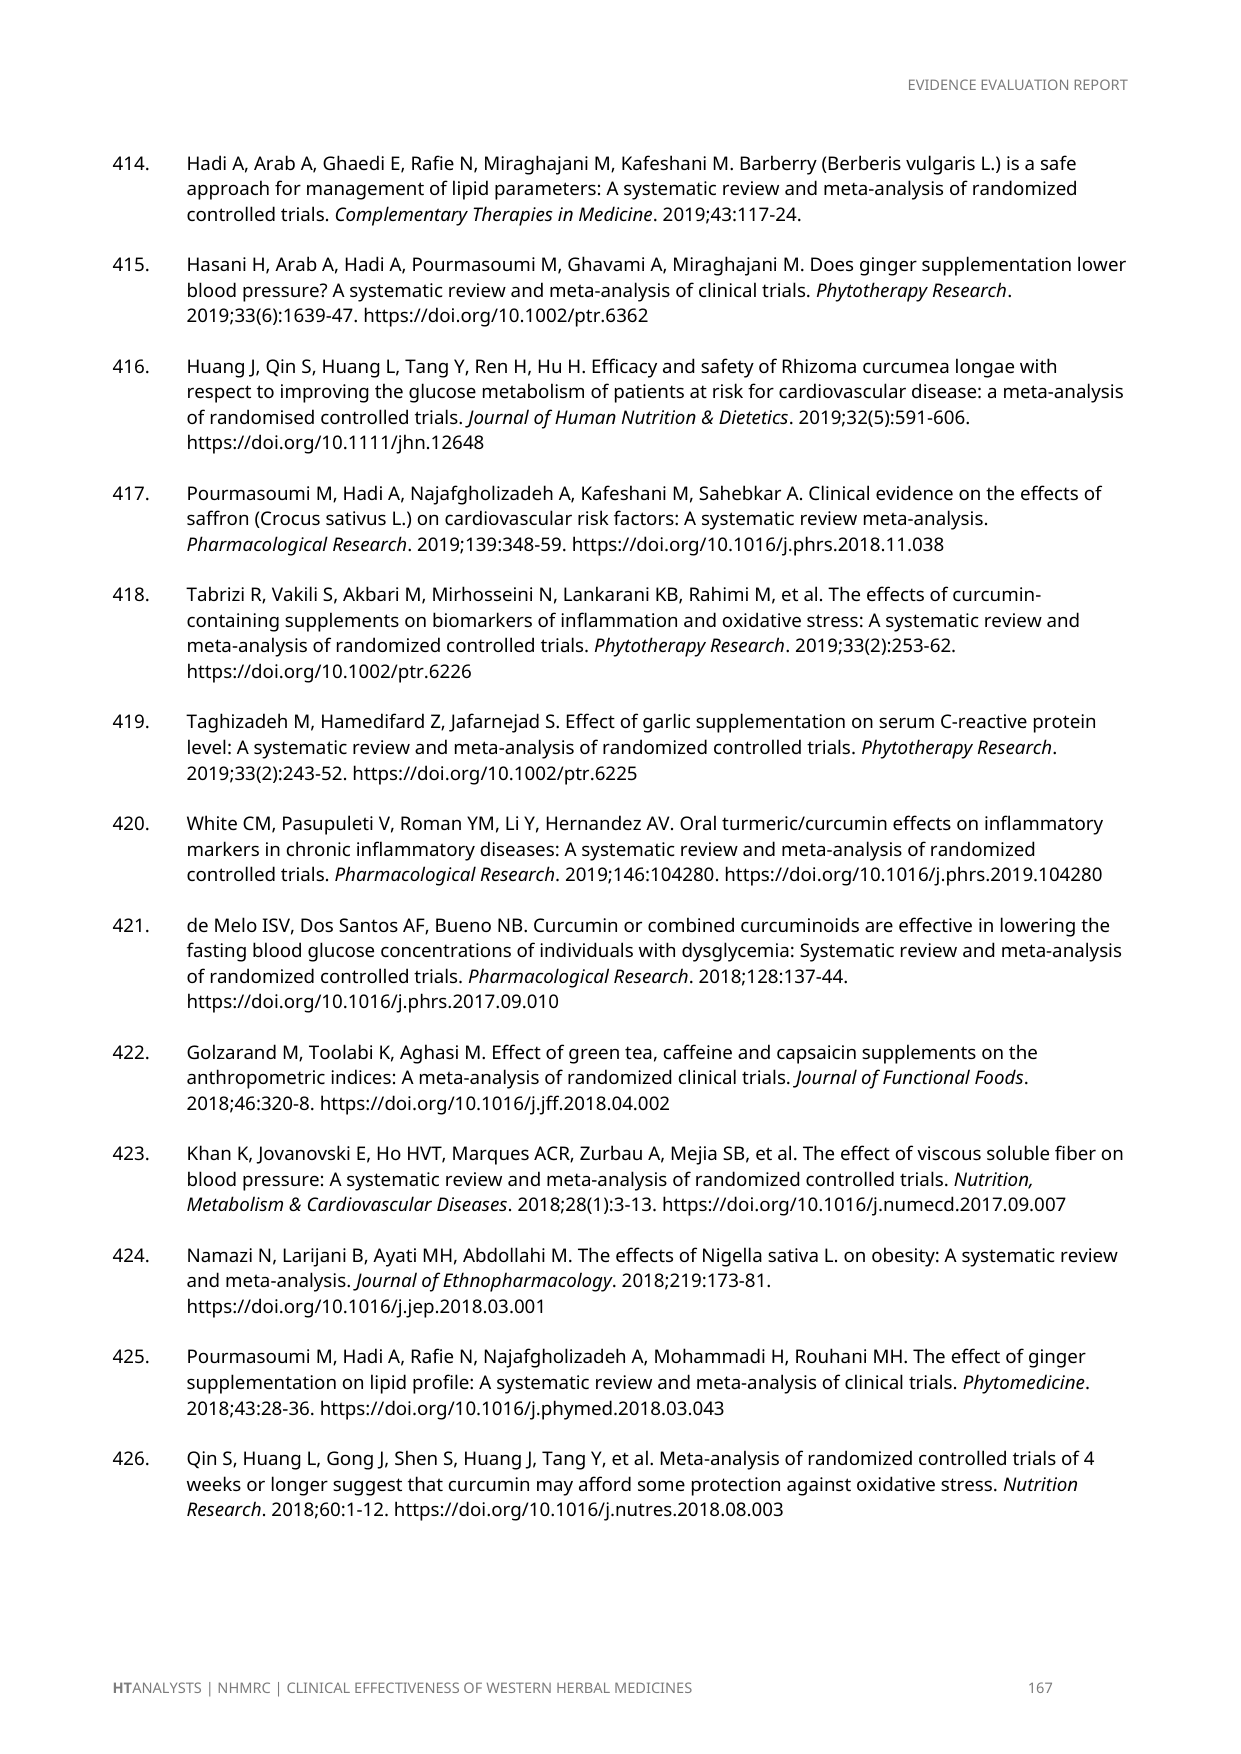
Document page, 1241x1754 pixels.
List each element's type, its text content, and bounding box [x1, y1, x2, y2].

text 426. Qin S, Huang L, Gong J, Shen S, Huang J, Tang Y, et al. Meta-analysis of randomized controlled trials of 4 weeks or longer suggest that curcumin may afford some protection against oxidative stress. Nutrition Research. 2018;60:1-12. https://doi.org/10.1016/j.nutres.2018.08.003 [112, 1445, 1128, 1522]
text 415. Hasani H, Arab A, Hadi A, Pourmasoumi M, Ghavami A, Miraghajani M. Does ginger supplementation lower blood pressure? A systematic review and meta-analysis of clinical trials. Phytotherapy Research. 2019;33(6):1639-47. https://doi.org/10.1002/ptr.6362 [112, 252, 1128, 328]
text 423. Khan K, Jovanovski E, Ho HVT, Marques ACR, Zurbau A, Mejia SB, et al. The effect of viscous soluble fiber on blood pressure: A systematic review and meta-analysis of randomized controlled trials. Nutrition, Metabolism & Cardiovascular Diseases. 2018;28(1):3-13. https://doi.org/10.1016/j.numecd.2017.09.007 [112, 1141, 1128, 1217]
text 425. Pourmasoumi M, Hadi A, Rafie N, Najafgholizadeh A, Mohammadi H, Rouhani MH. The effect of ginger supplementation on lipid profile: A systematic review and meta-analysis of clinical trials. Phytomedicine. 2018;43:28-36. https://doi.org/10.1016/j.phymed.2018.03.043 [112, 1344, 1128, 1420]
text 420. White CM, Pasupuleti V, Roman YM, Li Y, Hernandez AV. Oral turmeric/curcumin effects on inflammatory markers in chronic inflammatory diseases: A systematic review and meta-analysis of randomized controlled trials. Pharmacological Research. 2019;146:104280. https://doi.org/10.1016/j.phrs.2019.104280 [112, 810, 1128, 887]
text 418. Tabrizi R, Vakili S, Akbari M, Mirhosseini N, Lankarani KB, Rahimi M, et al. The effects of curcumin-containing supplements on biomarkers of inflammation and oxidative stress: A systematic review and meta-analysis of randomized controlled trials. Phytotherapy Research. 2019;33(2):253-62. https://doi.org/10.1002/ptr.6226 [112, 582, 1128, 684]
text 414. Hadi A, Arab A, Ghaedi E, Rafie N, Miraghajani M, Kafeshani M. Barberry (Berberis vulgaris L.) is a safe approach for management of lipid parameters: A systematic review and meta-analysis of randomized controlled trials. Complementary Therapies in Medicine. 2019;43:117-24. [112, 150, 1128, 227]
text 421. de Melo ISV, Dos Santos AF, Bueno NB. Curcumin or combined curcuminoids are effective in lowering the fasting blood glucose concentrations of individuals with dysglycemia: Systematic review and meta-analysis of randomized controlled trials. Pharmacological Research. 2018;128:137-44. https://doi.org/10.1016/j.phrs.2017.09.010 [112, 912, 1128, 1014]
text 422. Golzarand M, Toolabi K, Aghasi M. Effect of green tea, caffeine and capsaicin supplements on the anthropometric indices: A meta-analysis of randomized clinical trials. Journal of Functional Foods. 2018;46:320-8. https://doi.org/10.1016/j.jff.2018.04.002 [112, 1039, 1128, 1116]
text 419. Taghizadeh M, Hamedifard Z, Jafarnejad S. Effect of garlic supplementation on serum C-reactive protein level: A systematic review and meta-analysis of randomized controlled trials. Phytotherapy Research. 2019;33(2):243-52. https://doi.org/10.1002/ptr.6225 [112, 709, 1128, 785]
text 424. Namazi N, Larijani B, Ayati MH, Abdollahi M. The effects of Nigella sativa L. on obesity: A systematic review and meta-analysis. Journal of Ethnopharmacology. 2018;219:173-81. https://doi.org/10.1016/j.jep.2018.03.001 [112, 1242, 1128, 1319]
text 416. Huang J, Qin S, Huang L, Tang Y, Ren H, Hu H. Efficacy and safety of Rhizoma curcumea longae with respect to improving the glucose metabolism of patients at risk for cardiovascular disease: a meta‐analysis of randomised controlled trials. Journal of Human Nutrition & Dietetics. 2019;32(5):591-606. https://doi.org/10.1111/jhn.12648 [112, 353, 1128, 455]
text 417. Pourmasoumi M, Hadi A, Najafgholizadeh A, Kafeshani M, Sahebkar A. Clinical evidence on the effects of saffron (Crocus sativus L.) on cardiovascular risk factors: A systematic review meta-analysis. Pharmacological Research. 2019;139:348-59. https://doi.org/10.1016/j.phrs.2018.11.038 [112, 480, 1128, 557]
